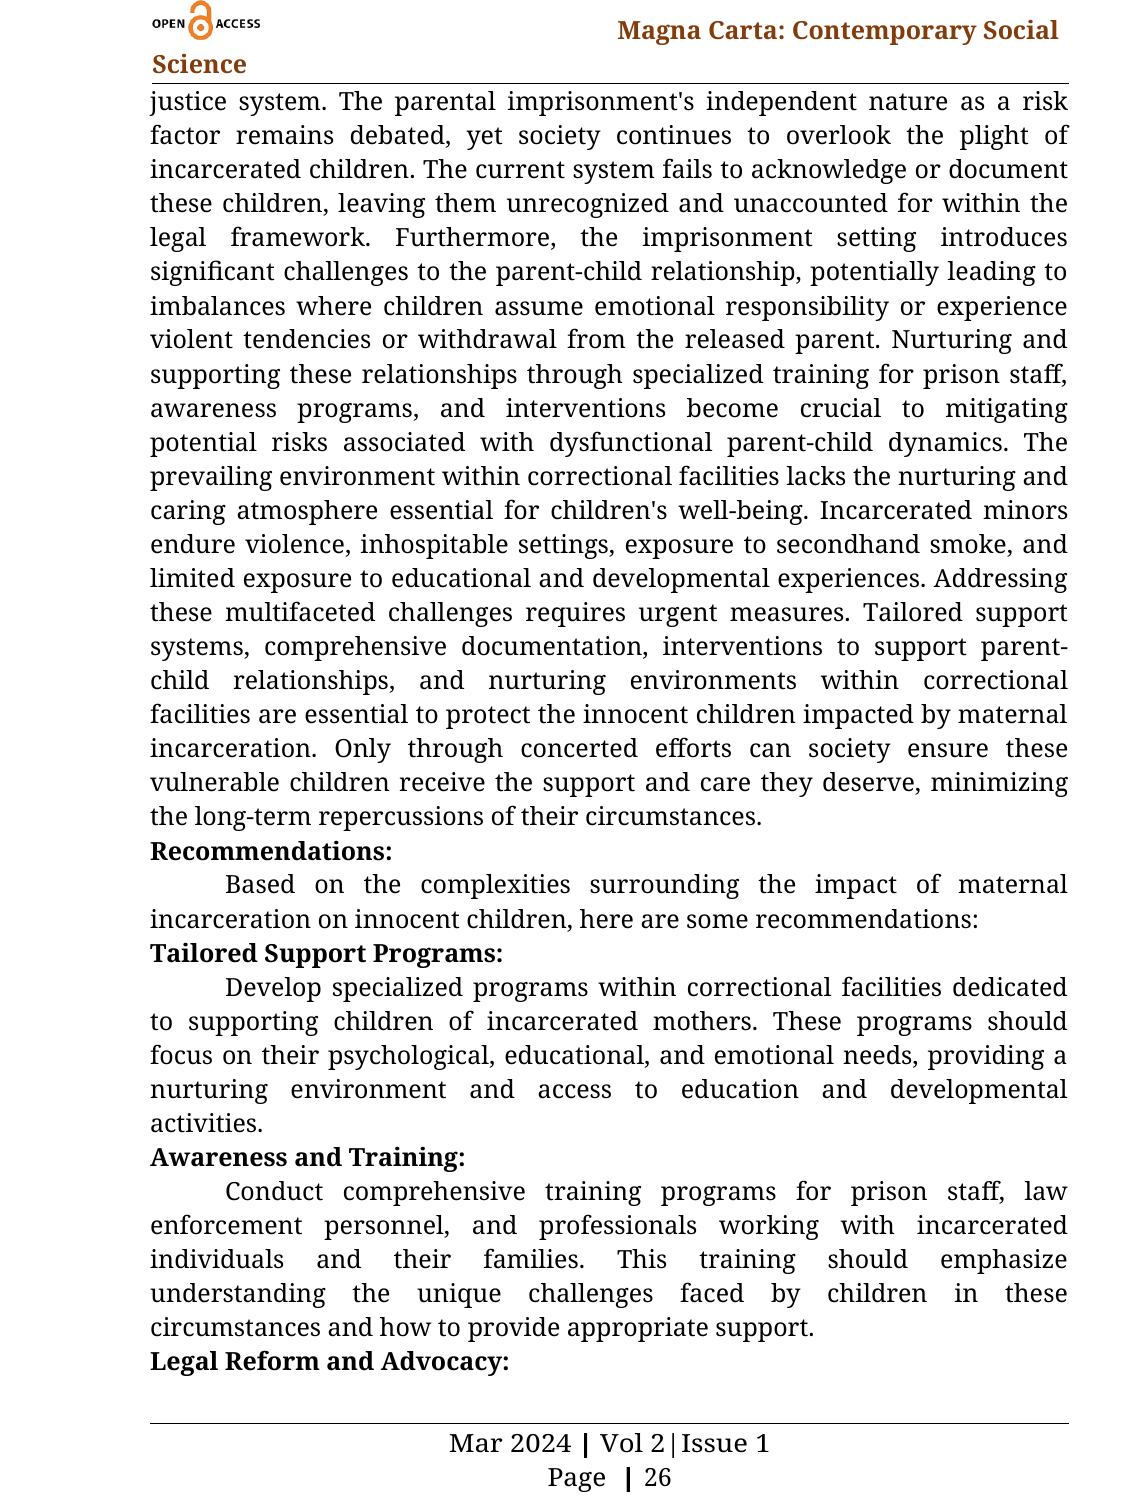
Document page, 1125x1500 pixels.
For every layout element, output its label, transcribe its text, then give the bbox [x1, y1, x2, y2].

text Tailored Support Programs: [150, 935, 1069, 969]
text Conduct comprehensive training programs for prison staff, law enforcement personnel, and professionals working with incarcerated individuals and their families. This training should emphasize understanding the unique challenges faced by children in these circumstances and how to provide appropriate support. [150, 1174, 1069, 1344]
text Legal Reform and Advocacy: [150, 1344, 1069, 1378]
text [150, 84, 1069, 833]
text Based on the complexities surrounding the impact of maternal incarceration on innocent children, here are some recommendations: [150, 867, 1069, 935]
text Awareness and Training: [150, 1140, 1069, 1174]
picture [152, 0, 260, 40]
text Recommendations: [150, 833, 1069, 867]
text Develop specialized programs within correctional facilities dedicated to supporting children of incarcerated mothers. These programs should focus on their psychological, educational, and emotional needs, providing a nurturing environment and access to education and developmental activities. [150, 969, 1069, 1140]
